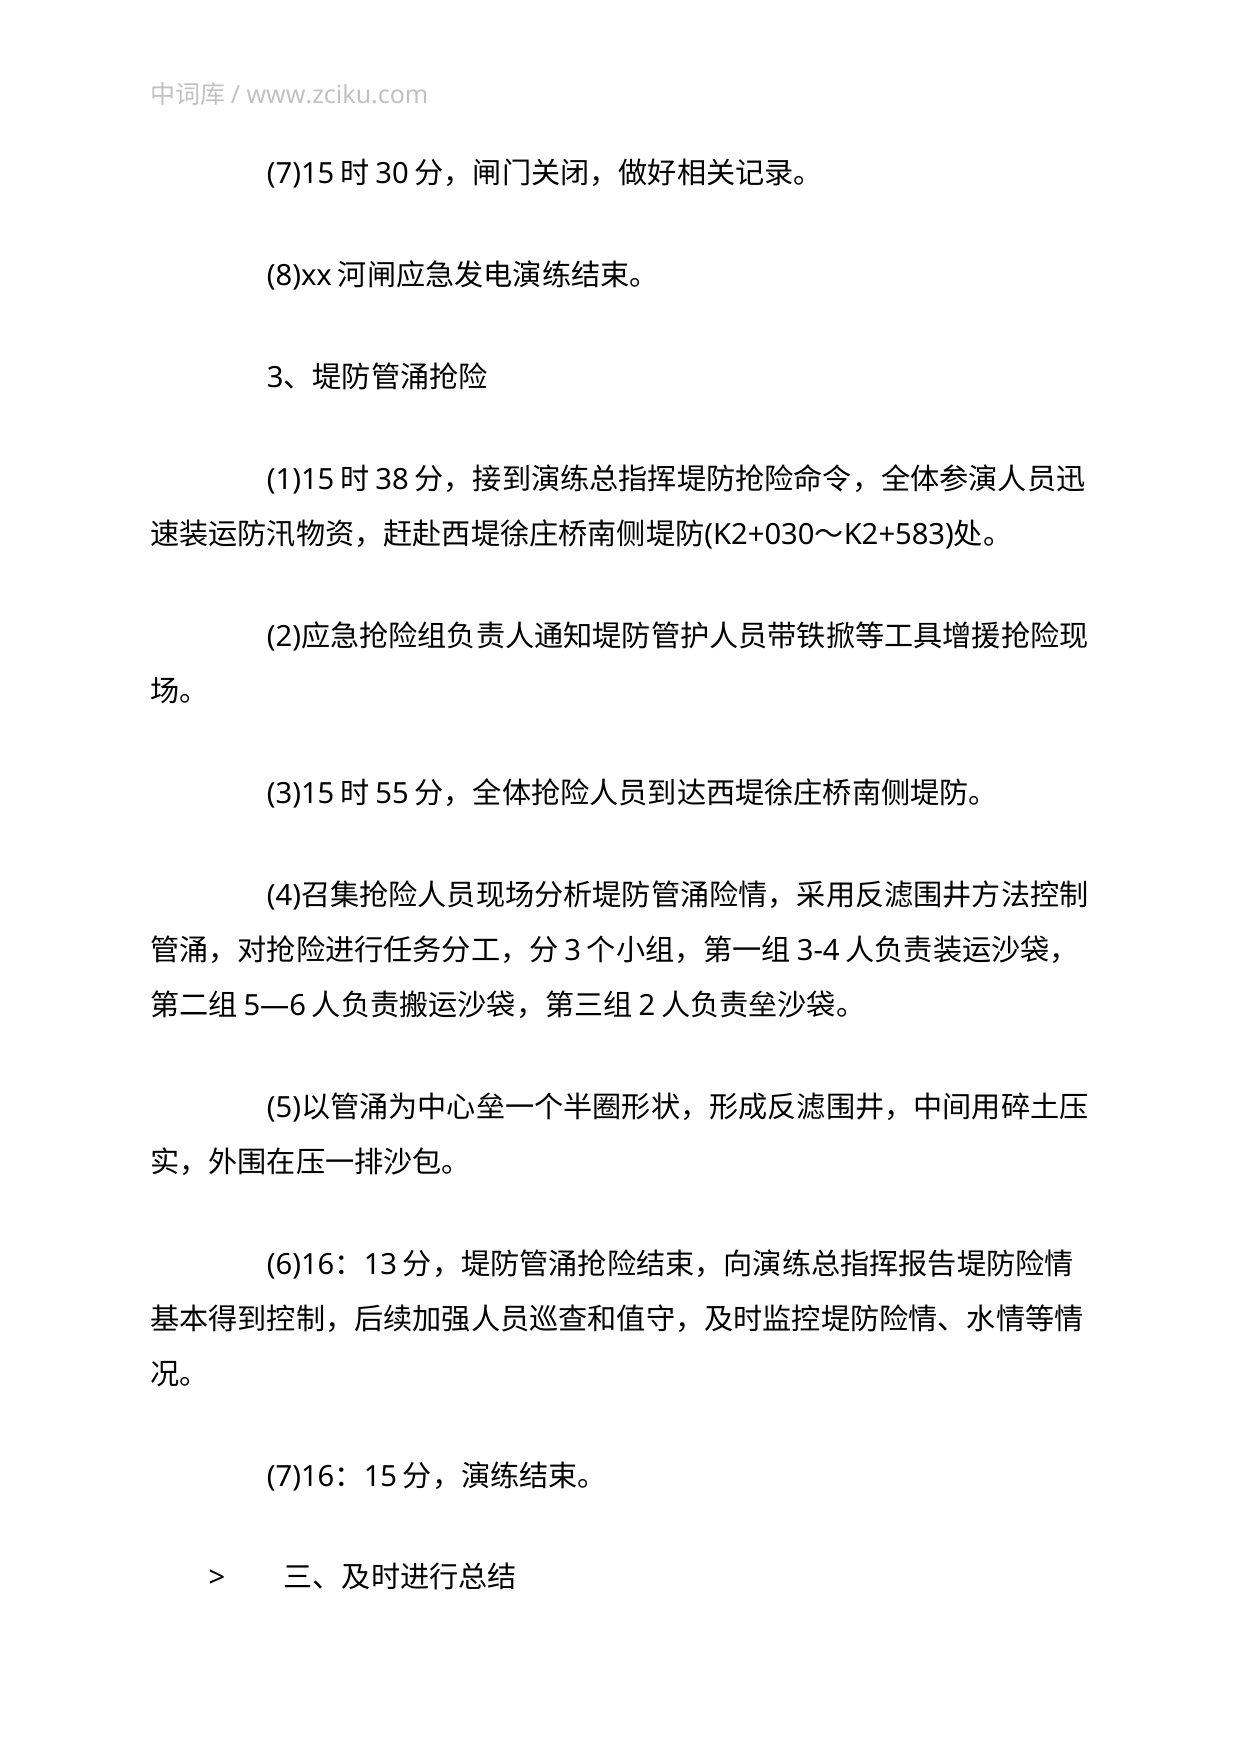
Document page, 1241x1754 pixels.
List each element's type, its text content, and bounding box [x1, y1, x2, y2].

text 3、堤防管涌抢险 [150, 354, 1090, 396]
text (1)15时38分，接到演练总指挥堤防抢险命令，全体参演人员迅速装运防汛物资，赶赴西堤徐庄桥南侧堤防(K2+030～K2+583)处。 [150, 456, 1090, 553]
text (2)应急抢险组负责人通知堤防管护人员带铁掀等工具增援抢险现场。 [150, 613, 1090, 710]
text (6)16：13分，堤防管涌抢险结束，向演练总指挥报告堤防险情基本得到控制，后续加强人员巡查和值守，及时监控堤防险情、水情等情况。 [150, 1240, 1090, 1393]
text (5)以管涌为中心垒一个半圈形状，形成反滤围井，中间用碎土压实，外围在压一排沙包。 [150, 1084, 1090, 1181]
text (4)召集抢险人员现场分析堤防管涌险情，采用反滤围井方法控制管涌，对抢险进行任务分工，分3个小组，第一组3-4人负责装运沙袋，第二组5—6人负责搬运沙袋，第三组2人负责垒沙袋。 [150, 872, 1090, 1024]
text (7)15时30分，闸门关闭，做好相关记录。 [150, 150, 1090, 192]
text (8)xx河闸应急发电演练结束。 [150, 252, 1090, 294]
text (7)16：15分，演练结束。 [150, 1452, 1090, 1494]
text > 三、及时进行总结 [150, 1554, 1090, 1596]
text (3)15时55分，全体抢险人员到达西堤徐庄桥南侧堤防。 [150, 770, 1090, 812]
